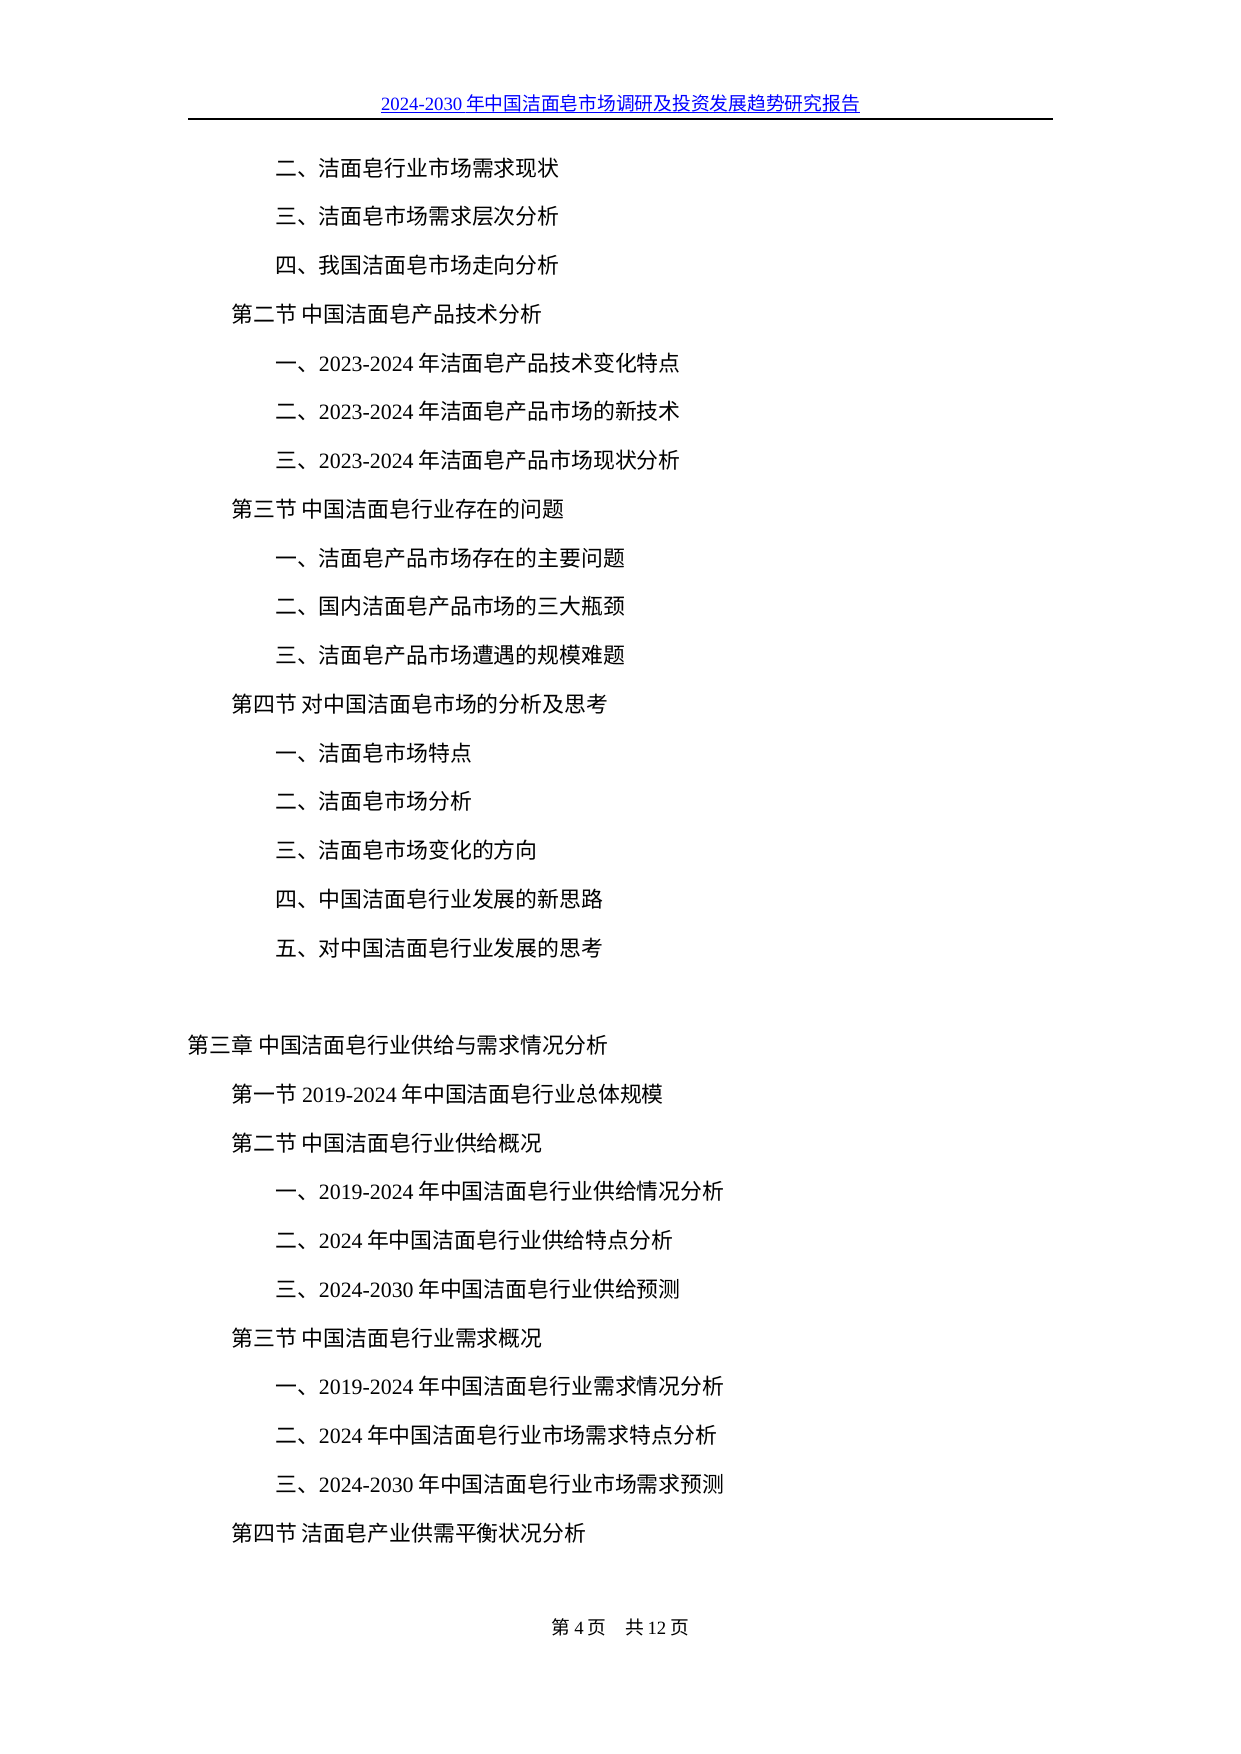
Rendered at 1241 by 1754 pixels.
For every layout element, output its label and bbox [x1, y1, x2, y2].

text [187, 150, 1053, 1548]
